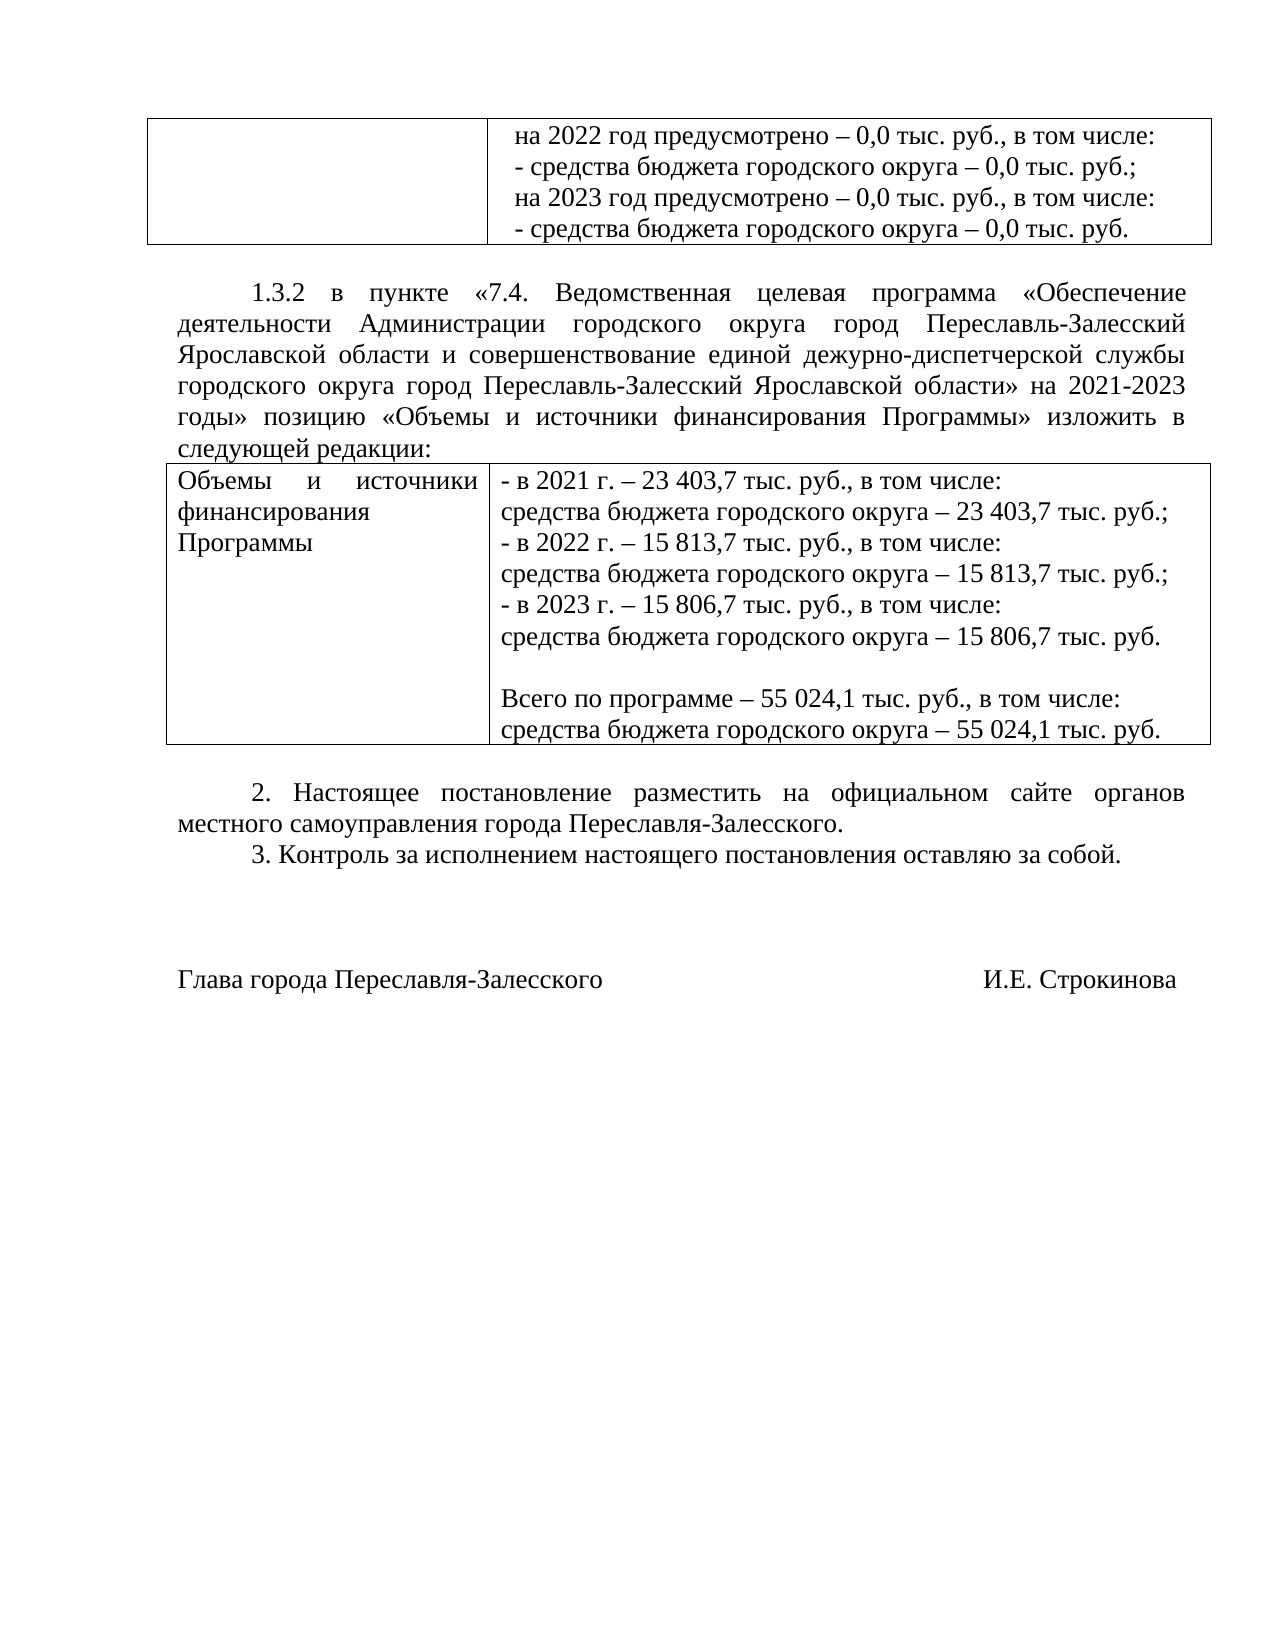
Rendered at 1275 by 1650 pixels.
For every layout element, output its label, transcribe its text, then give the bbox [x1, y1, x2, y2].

table_header Объемы и источники финансирования Программы [167, 464, 489, 744]
text Глава города Переславля-Залесского И.Е. Строкинова [177, 963, 1181, 994]
text 1.3.2 в пункте «7.4. Ведомственная целевая программа «Обеспечение деятельности Администрации городского округа город Переславль-Залесский Ярославской области и совершенствование единой дежурно-диспетчерской службы городского округа город Переславль-Залесский Ярославской области» на 2021-2023 годы» позицию «Объемы и источники финансирования Программы» изложить в следующей редакции: [177, 276, 1186, 463]
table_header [148, 119, 487, 244]
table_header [488, 119, 1211, 244]
text 2. Настоящее постановление разместить на официальном сайте органов местного самоуправления города Переславля-Залесского. [177, 776, 1186, 839]
text 3. Контроль за исполнением настоящего постановления оставляю за собой. [177, 839, 1186, 870]
table_header - в 2021 г. – 23 403,7 тыс. руб., в том числе: средства бюджета городского округа – 23 403,7 тыс. руб.; - в 2022 г. – 15 813,7 тыс. руб., в том числе: средства бюджета городского округа – 15 813,7 тыс. руб.; - в 2023 г. – 15 806,7 тыс. руб., в том числе: средства бюджета городского округа – 15 806,7 тыс. руб. Всего по программе – 55 024,1 тыс. руб., в том числе: средства бюджета городского округа – 55 024,1 тыс. руб. [490, 464, 1210, 744]
